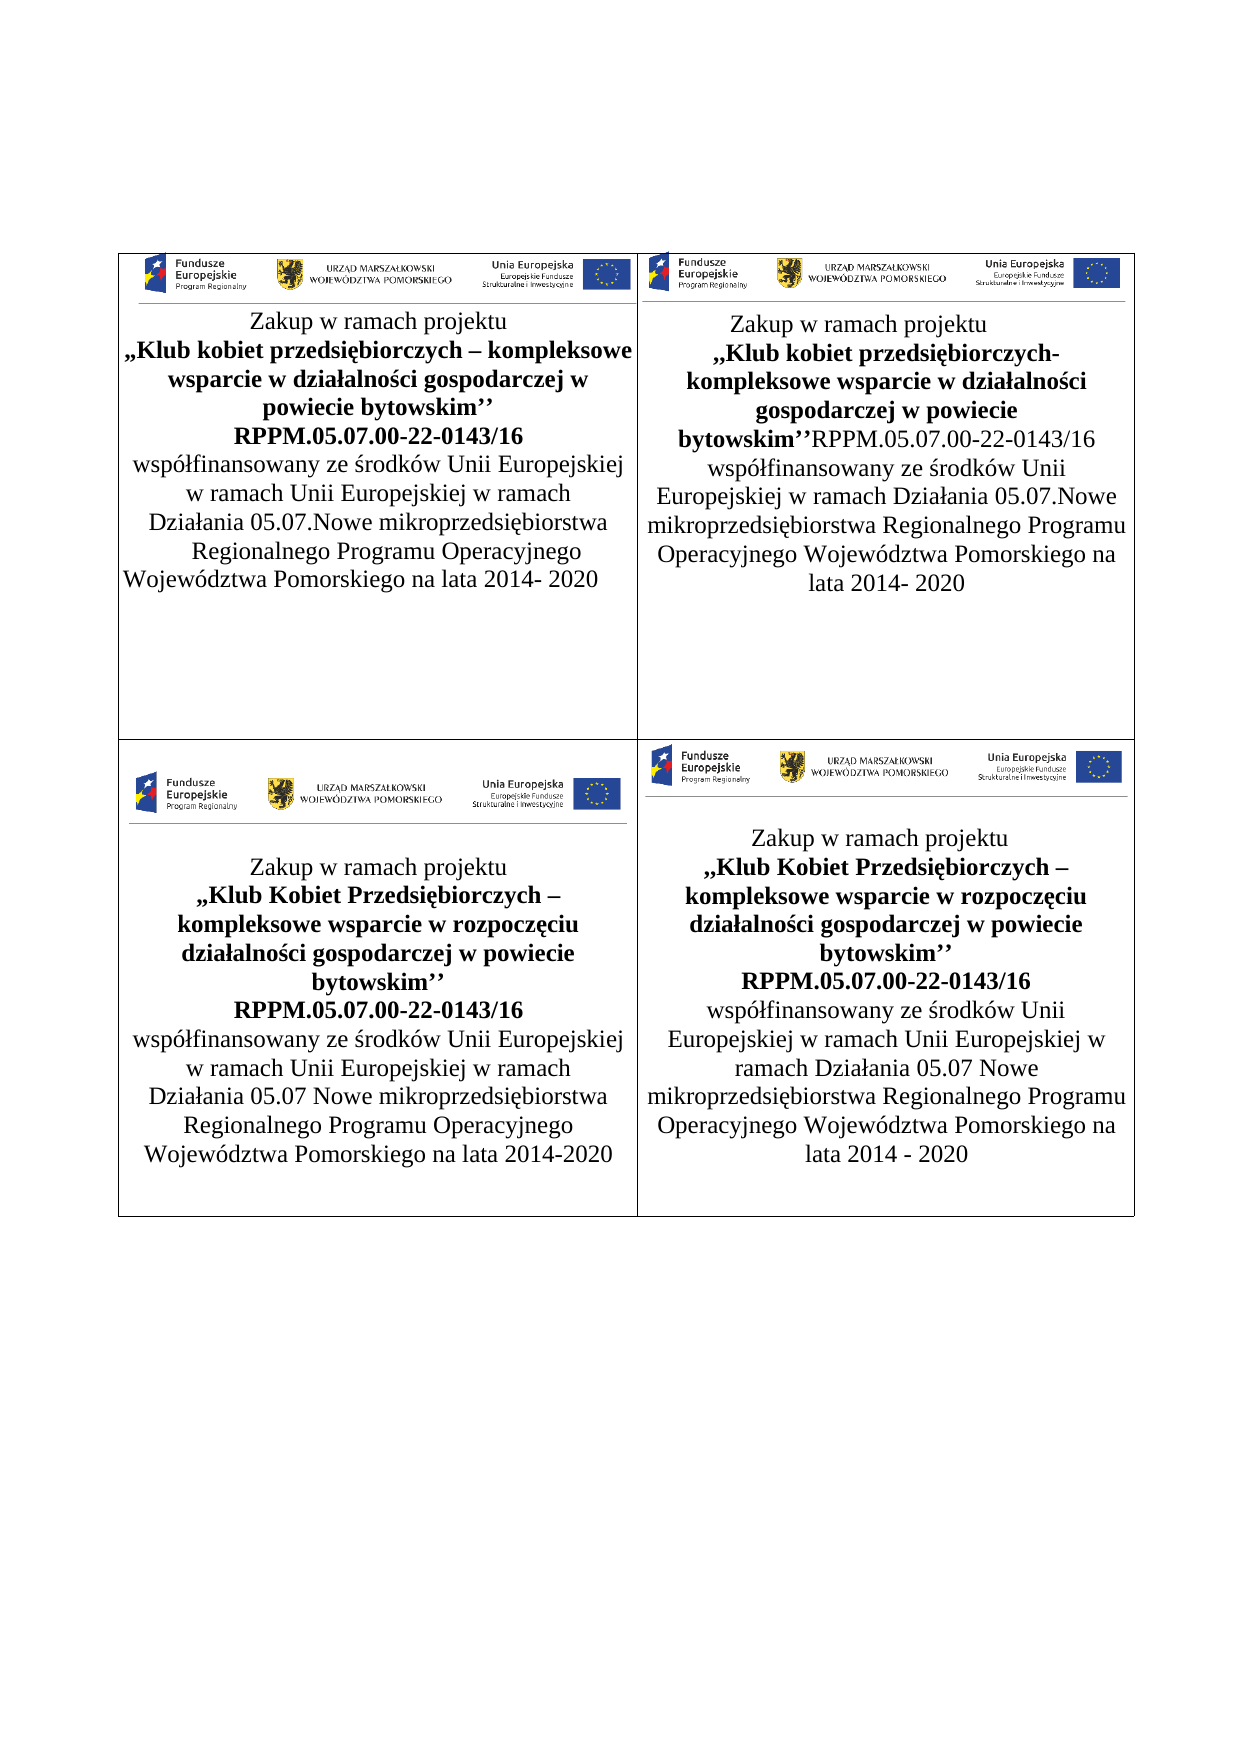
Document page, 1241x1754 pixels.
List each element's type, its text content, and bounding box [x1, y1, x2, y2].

table_header Zakup w ramach projektu ,,Klub kobiet przedsiębiorczych-kompleksowe wsparcie w działalności gospodarczej w powiecie bytowskim’’RPPM.05.07.00-22-0143/16 współfinansowany ze środków Unii Europejskiej w ramach Działania 05.07.Nowe mikroprzedsiębiorstwa Regionalnego Programu Operacyjnego Województwa Pomorskiego na lata 2014- 2020 [638, 254, 1134, 739]
picture [129, 771, 627, 824]
table_cell Zakup w ramach projektu „Klub Kobiet Przedsiębiorczych – kompleksowe wsparcie w rozpoczęciu działalności gospodarczej w powiecie bytowskim’’ RPPM.05.07.00-22-0143/16 współfinansowany ze środków Unii Europejskiej w ramach Unii Europejskiej w ramach Działania 05.07 Nowe mikroprzedsiębiorstwa Regionalnego Programu Operacyjnego Województwa Pomorskiego na lata 2014-2020 [119, 740, 637, 1216]
table_header Zakup w ramach projektu „Klub kobiet przedsiębiorczych – kompleksowe wsparcie w działalności gospodarczej w powiecie bytowskim’’ RPPM.05.07.00-22-0143/16 współfinansowany ze środków Unii Europejskiej w ramach Unii Europejskiej w ramach Działania 05.07.Nowe mikroprzedsiębiorstwa Regionalnego Programu Operacyjnego Województwa Pomorskiego na lata 2014- 2020 [119, 254, 637, 739]
table_cell Zakup w ramach projektu ,,Klub Kobiet Przedsiębiorczych – kompleksowe wsparcie w rozpoczęciu działalności gospodarczej w powiecie bytowskim’’ RPPM.05.07.00-22-0143/16 współfinansowany ze środków Unii Europejskiej w ramach Unii Europejskiej w ramach Działania 05.07 Nowe mikroprzedsiębiorstwa Regionalnego Programu Operacyjnego Województwa Pomorskiego na lata 2014 - 2020 [638, 740, 1134, 1216]
